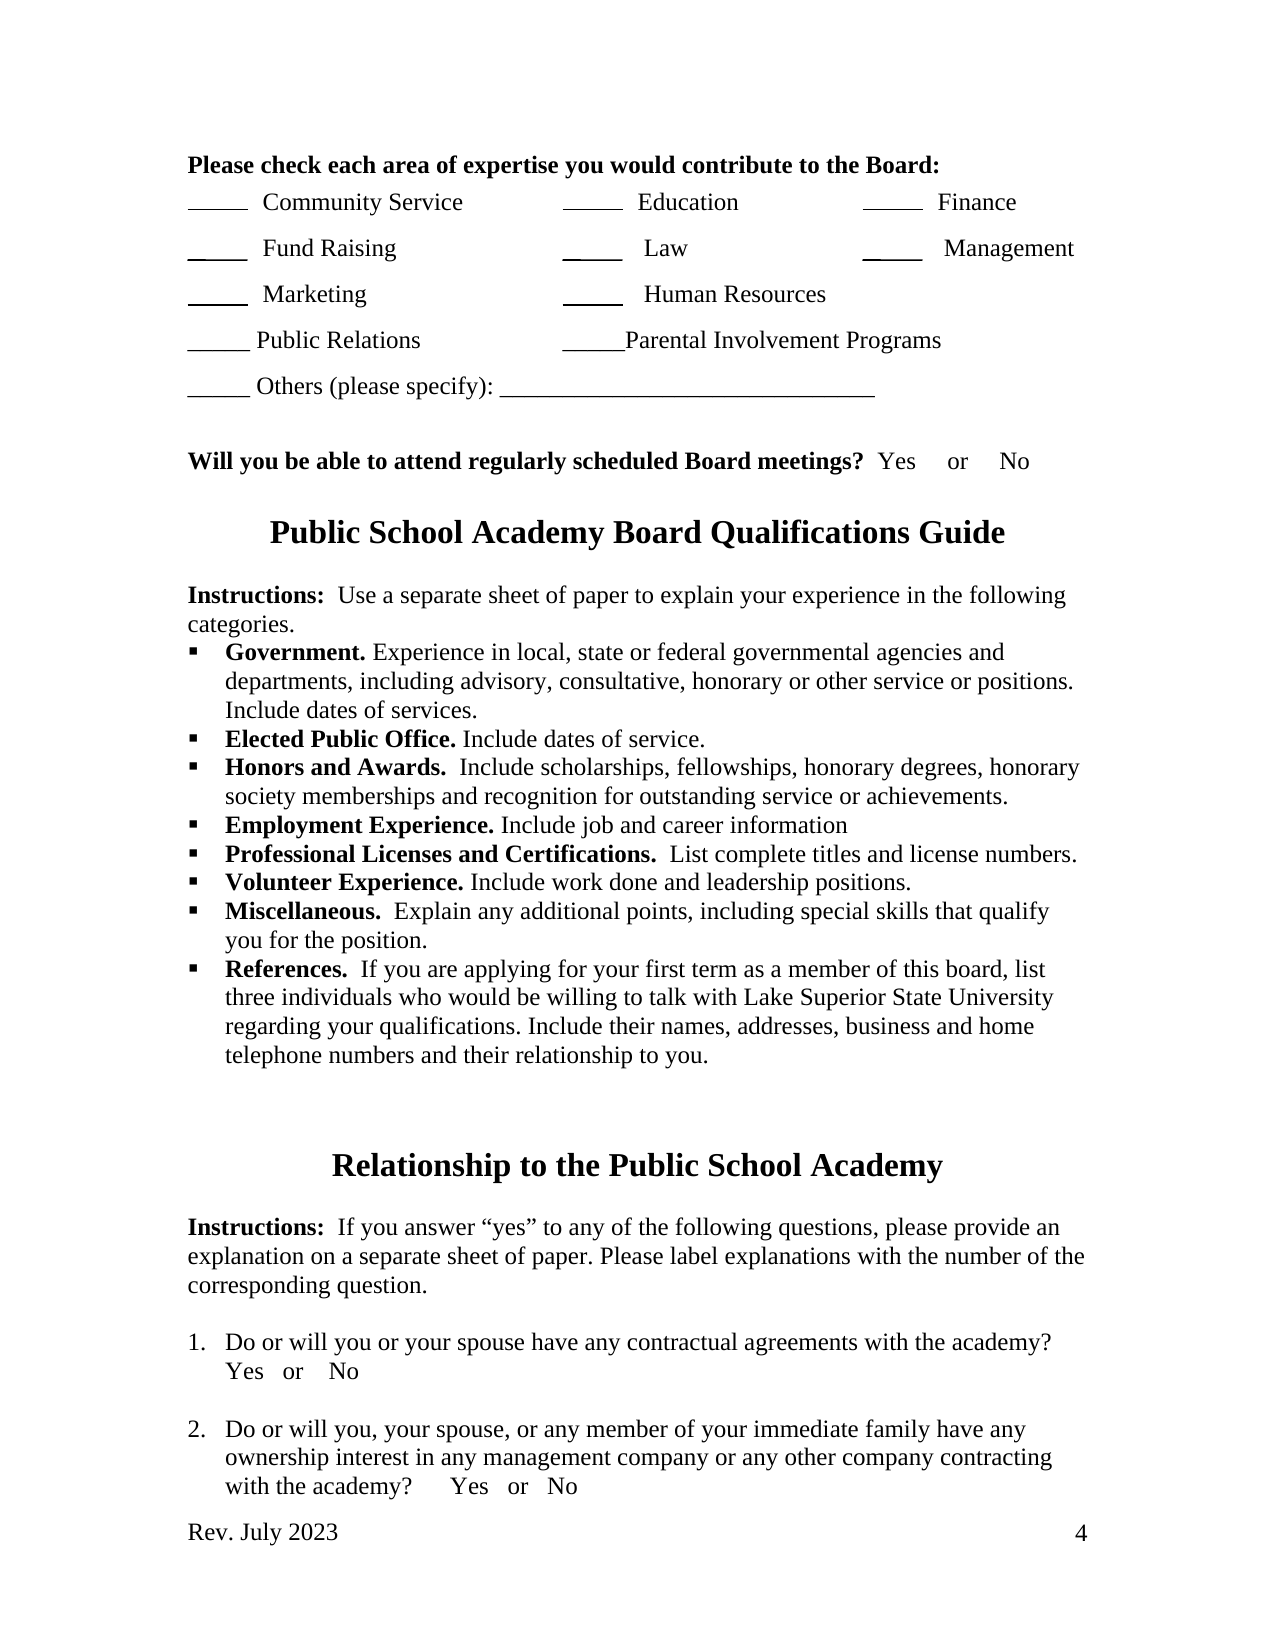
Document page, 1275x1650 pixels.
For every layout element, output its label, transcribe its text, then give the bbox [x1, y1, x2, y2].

list References. If you are applying for your first term as a member of this board, list three individuals who would be willing to talk with regarding your qualifications. Include their names, addresses, business and home telephone numbers and their relationship to you. [187, 954, 1087, 1069]
list Miscellaneous. Explain any additional points, including special skills that qualify you for the position. [187, 896, 1087, 954]
text _____ Others (please specify): ______________________________ [187, 371, 1087, 400]
subtitle Relationship to the Public School Academy [187, 1145, 1087, 1184]
subtitle Fund Raising Law Management [187, 233, 1087, 262]
list Do or will you, your spouse, or any member of your immediate family have any ownership interest in any management company or any other company contracting with the academy? Yes or No [187, 1414, 1087, 1500]
text Marketing Human Resources [187, 279, 1087, 308]
list Honors and Awards. Include scholarships, fellowships, honorary degrees, honorary society memberships and recognition for outstanding service or achievements. [187, 752, 1087, 810]
list Volunteer Experience. Include work done and leadership positions. [187, 867, 1087, 896]
list Do or will you or your spouse have any contractual agreements with the academy? Yes or No [187, 1327, 1087, 1385]
text Instructions: If you answer “yes” to any of the following questions, please provide an explanation on a separate sheet of paper. Please label explanations with the number of the corresponding question. [187, 1212, 1087, 1299]
text Please check each area of expertise you would contribute to the Board: [187, 150, 1087, 179]
text Will you be able to attend regularly scheduled Board meetings? Yes or No [187, 446, 1087, 474]
subtitle Board Qualifications Guide [187, 513, 1087, 551]
text _____ Public Relations _____Parental Involvement Programs [187, 325, 1087, 354]
text Community Service Education Finance [187, 187, 1087, 216]
list Employment Experience. Include job and career information [187, 810, 1087, 839]
list Government. Experience in local, state or federal governmental agencies and departments, including advisory, consultative, honorary or other service or positions. Include dates of services. [187, 637, 1087, 724]
list Professional Licenses and Certifications. List complete titles and license numbers. [187, 839, 1087, 867]
text Instructions: Use a separate sheet of paper to explain your experience in the following categories. [187, 580, 1087, 637]
list Elected Public Office. Include dates of service. [187, 724, 1087, 752]
